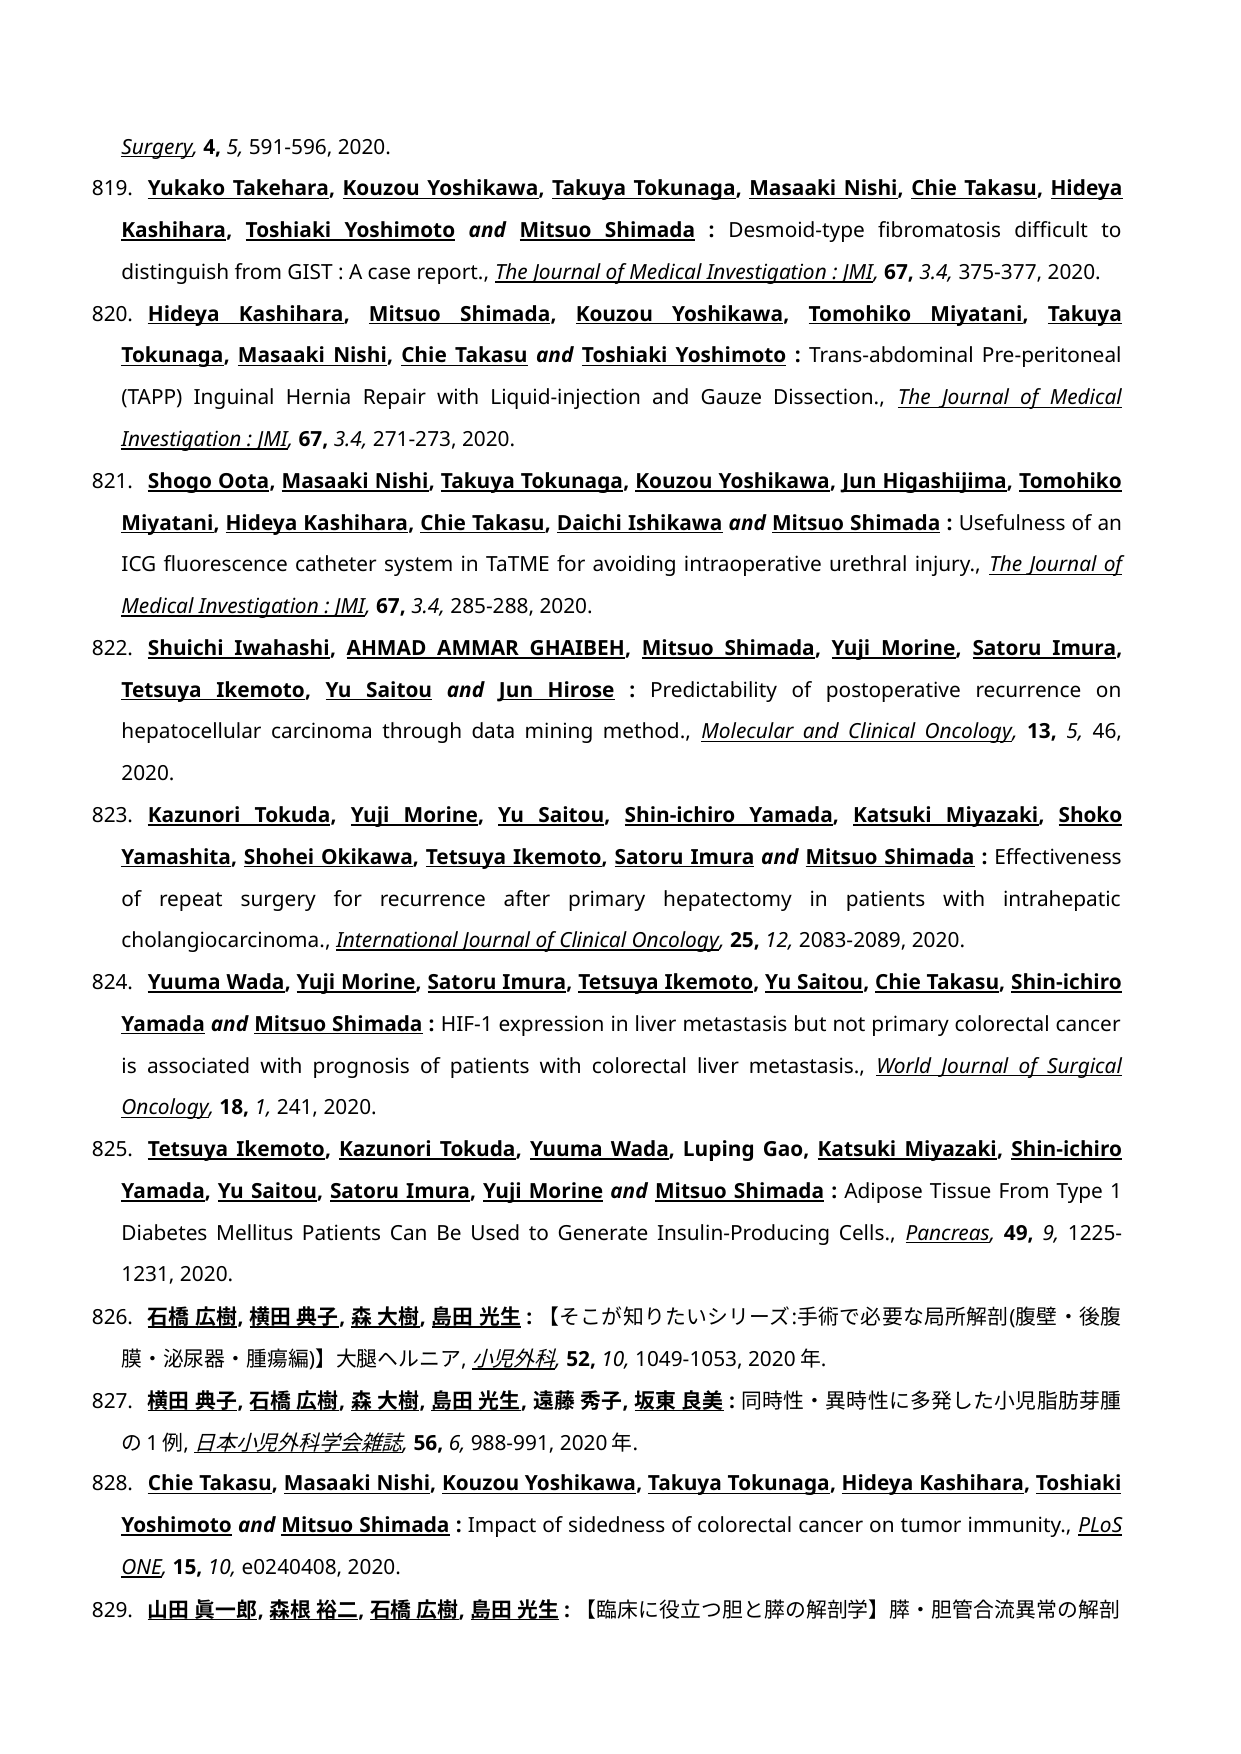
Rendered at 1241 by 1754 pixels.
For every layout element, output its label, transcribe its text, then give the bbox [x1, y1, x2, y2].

list Hideya Kashihara, Mitsuo Shimada, Kouzou Yoshikawa, Tomohiko Miyatani, Takuya Tokunaga, Masaaki Nishi, Chie Takasu and Toshiaki Yoshimoto : Trans-abdominal Pre-peritoneal (TAPP) Inguinal Hernia Repair with Liquid-injection and Gauze Dissection., The Journal of Medical Investigation : JMI, 67, 3.4, 271-273, 2020. [92, 292, 1122, 459]
list Kazunori Tokuda, Yuji Morine, Yu Saitou, Shin-ichiro Yamada, Katsuki Miyazaki, Shoko Yamashita, Shohei Okikawa, Tetsuya Ikemoto, Satoru Imura and Mitsuo Shimada : Effectiveness of repeat surgery for recurrence after primary hepatectomy in patients with intrahepatic cholangiocarcinoma., International Journal of Clinical Oncology, 25, 12, 2083-2089, 2020. [92, 793, 1122, 961]
list Yuuma Wada, Yuji Morine, Satoru Imura, Tetsuya Ikemoto, Yu Saitou, Chie Takasu, Shin-ichiro Yamada and Mitsuo Shimada : HIF-1 expression in liver metastasis but not primary colorectal cancer is associated with prognosis of patients with colorectal liver metastasis., World Journal of Surgical Oncology, 18, 1, 241, 2020. [92, 961, 1122, 1128]
list Tetsuya Ikemoto, Kazunori Tokuda, Yuuma Wada, Luping Gao, Katsuki Miyazaki, Shin-ichiro Yamada, Yu Saitou, Satoru Imura, Yuji Morine and Mitsuo Shimada : Adipose Tissue From Type 1 Diabetes Mellitus Patients Can Be Used to Generate Insulin-Producing Cells., Pancreas, 49, 9, 1225-1231, 2020. [92, 1128, 1122, 1295]
list Shuichi Iwahashi, AHMAD AMMAR GHAIBEH, Mitsuo Shimada, Yuji Morine, Satoru Imura, Tetsuya Ikemoto, Yu Saitou and Jun Hirose : Predictability of postoperative recurrence on hepatocellular carcinoma through data mining method., Molecular and Clinical Oncology, 13, 5, 46, 2020. [92, 626, 1122, 793]
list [92, 125, 1122, 167]
list 石橋 広樹, 横田 典子, 森 大樹, 島田 光生 : 【そこが知りたいシリーズ:手術で必要な局所解剖(腹壁・後腹膜・泌尿器・腫瘍編)】大腿ヘルニア, 小児外科, 52, 10, 1049-1053, 2020年. [92, 1295, 1122, 1378]
list Chie Takasu, Masaaki Nishi, Kouzou Yoshikawa, Takuya Tokunaga, Hideya Kashihara, Toshiaki Yoshimoto and Mitsuo Shimada : Impact of sidedness of colorectal cancer on tumor immunity., PLoS ONE, 15, 10, e0240408, 2020. [92, 1462, 1122, 1587]
list Shogo Oota, Masaaki Nishi, Takuya Tokunaga, Kouzou Yoshikawa, Jun Higashijima, Tomohiko Miyatani, Hideya Kashihara, Chie Takasu, Daichi Ishikawa and Mitsuo Shimada : Usefulness of an ICG fluorescence catheter system in TaTME for avoiding intraoperative urethral injury., The Journal of Medical Investigation : JMI, 67, 3.4, 285-288, 2020. [92, 459, 1122, 626]
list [92, 1587, 1122, 1629]
list Yukako Takehara, Kouzou Yoshikawa, Takuya Tokunaga, Masaaki Nishi, Chie Takasu, Hideya Kashihara, Toshiaki Yoshimoto and Mitsuo Shimada : Desmoid-type fibromatosis difficult to distinguish from GIST : A case report., The Journal of Medical Investigation : JMI, 67, 3.4, 375-377, 2020. [92, 167, 1122, 292]
list 横田 典子, 石橋 広樹, 森 大樹, 島田 光生, 遠藤 秀子, 坂東 良美 : 同時性・異時性に多発した小児脂肪芽腫の1例, 日本小児外科学会雑誌, 56, 6, 988-991, 2020年. [92, 1378, 1122, 1462]
